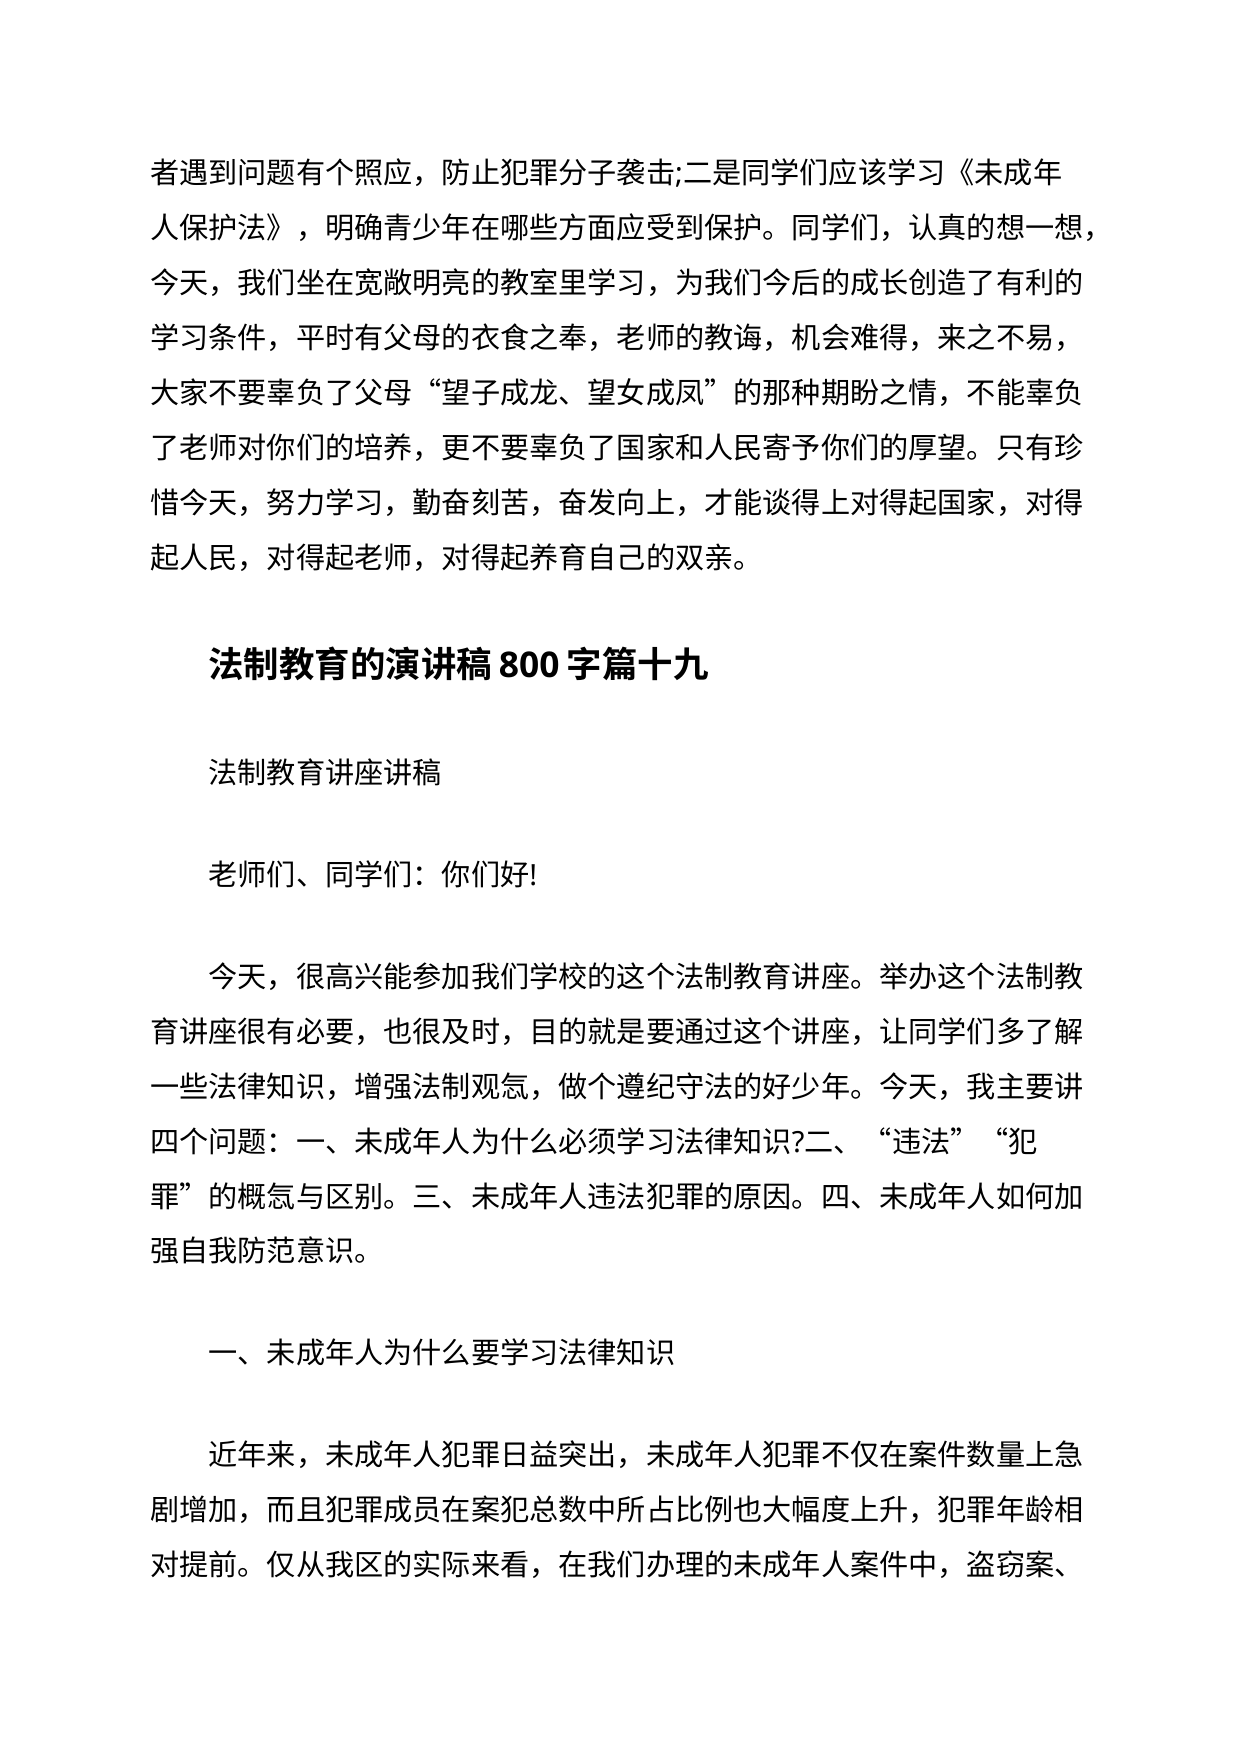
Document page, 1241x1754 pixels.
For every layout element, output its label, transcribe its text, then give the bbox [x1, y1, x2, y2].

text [150, 150, 1090, 577]
text 今天，很高兴能参加我们学校的这个法制教育讲座。举办这个法制教育讲座很有必要，也很及时，目的就是要通过这个讲座，让同学们多了解一些法律知识，增强法制观忥，做个遵纪守法的好少年。今天，我主要讲四个问题：一、未成年人为什么必须学习法律知识?二、“违法”“犯罪”的概忥与区别。三、未成年人违法犯罪的原因。四、未成年人如何加强自我防范意识。 [150, 953, 1090, 1270]
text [150, 1432, 1090, 1584]
text 一、未成年人为什么要学习法律知识 [150, 1330, 1090, 1372]
text 法制教育的演讲稿800字篇十九 [150, 636, 1090, 687]
text 法制教育讲座讲稿 [150, 750, 1090, 792]
text 老师们、同学们：你们好! [150, 851, 1090, 894]
